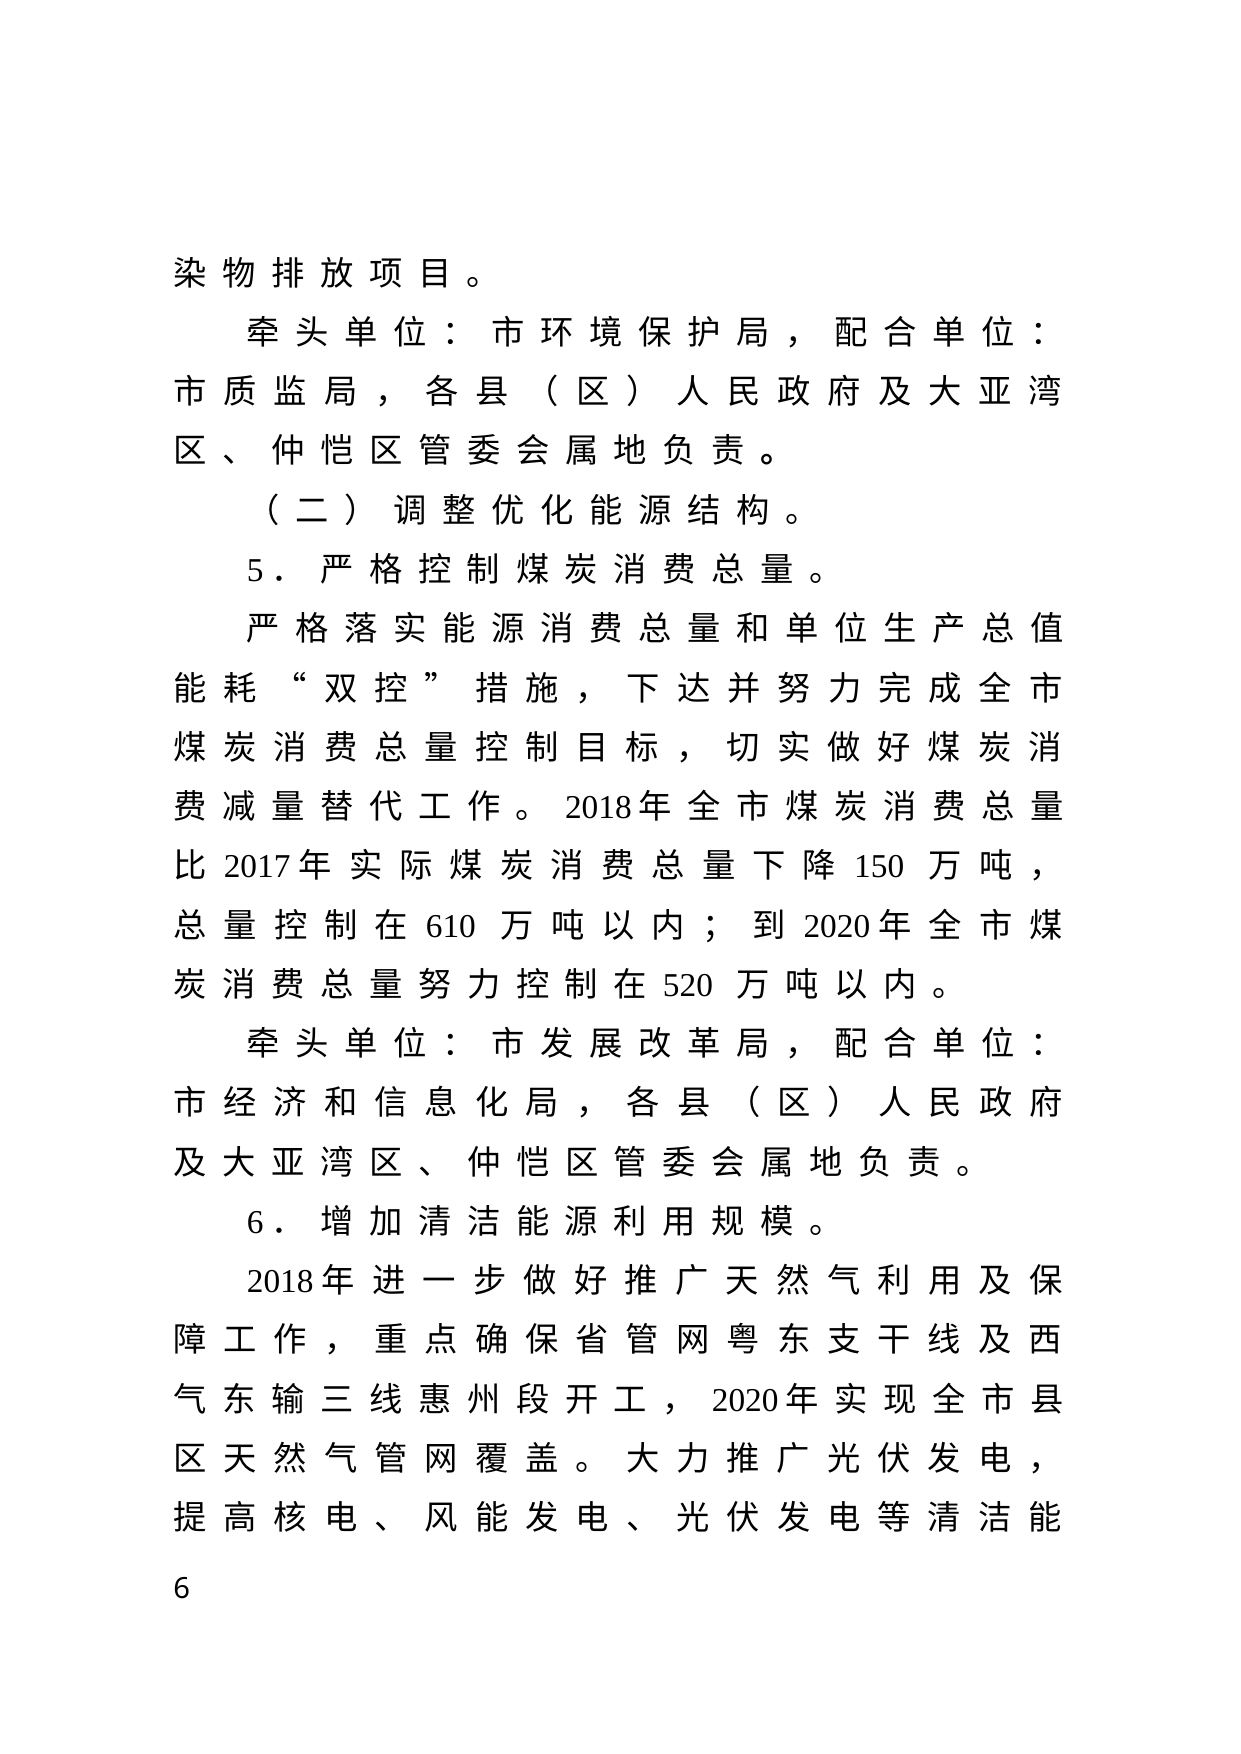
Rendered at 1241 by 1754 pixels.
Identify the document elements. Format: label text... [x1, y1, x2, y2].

text 6．增加清洁能源利用规模。 [173, 1189, 1079, 1248]
text 严格落实能源消费总量和单位生产总值能耗“双控”措施，下达并努力完成全市煤炭消费总量控制目标，切实做好煤炭消费减量替代工作。2018年全市煤炭消费总量比2017年实际煤炭消费总量下降150万吨，总量控制在610万吨以内；到2020年全市煤炭消费总量努力控制在520万吨以内。 [173, 596, 1079, 1011]
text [173, 1248, 1079, 1545]
text 牵头单位：市发展改革局，配合单位：市经济和信息化局，各县（区）人民政府及大亚湾区、仲恺区管委会属地负责。 [173, 1011, 1079, 1189]
text 牵头单位：市环境保护局，配合单位：市质监局，各县（区）人民政府及大亚湾区、仲恺区管委会属地负责。 [173, 300, 1079, 478]
text 5．严格控制煤炭消费总量。 [173, 537, 1079, 596]
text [173, 241, 1079, 300]
text 调整优化能源结构。 [173, 478, 1079, 537]
